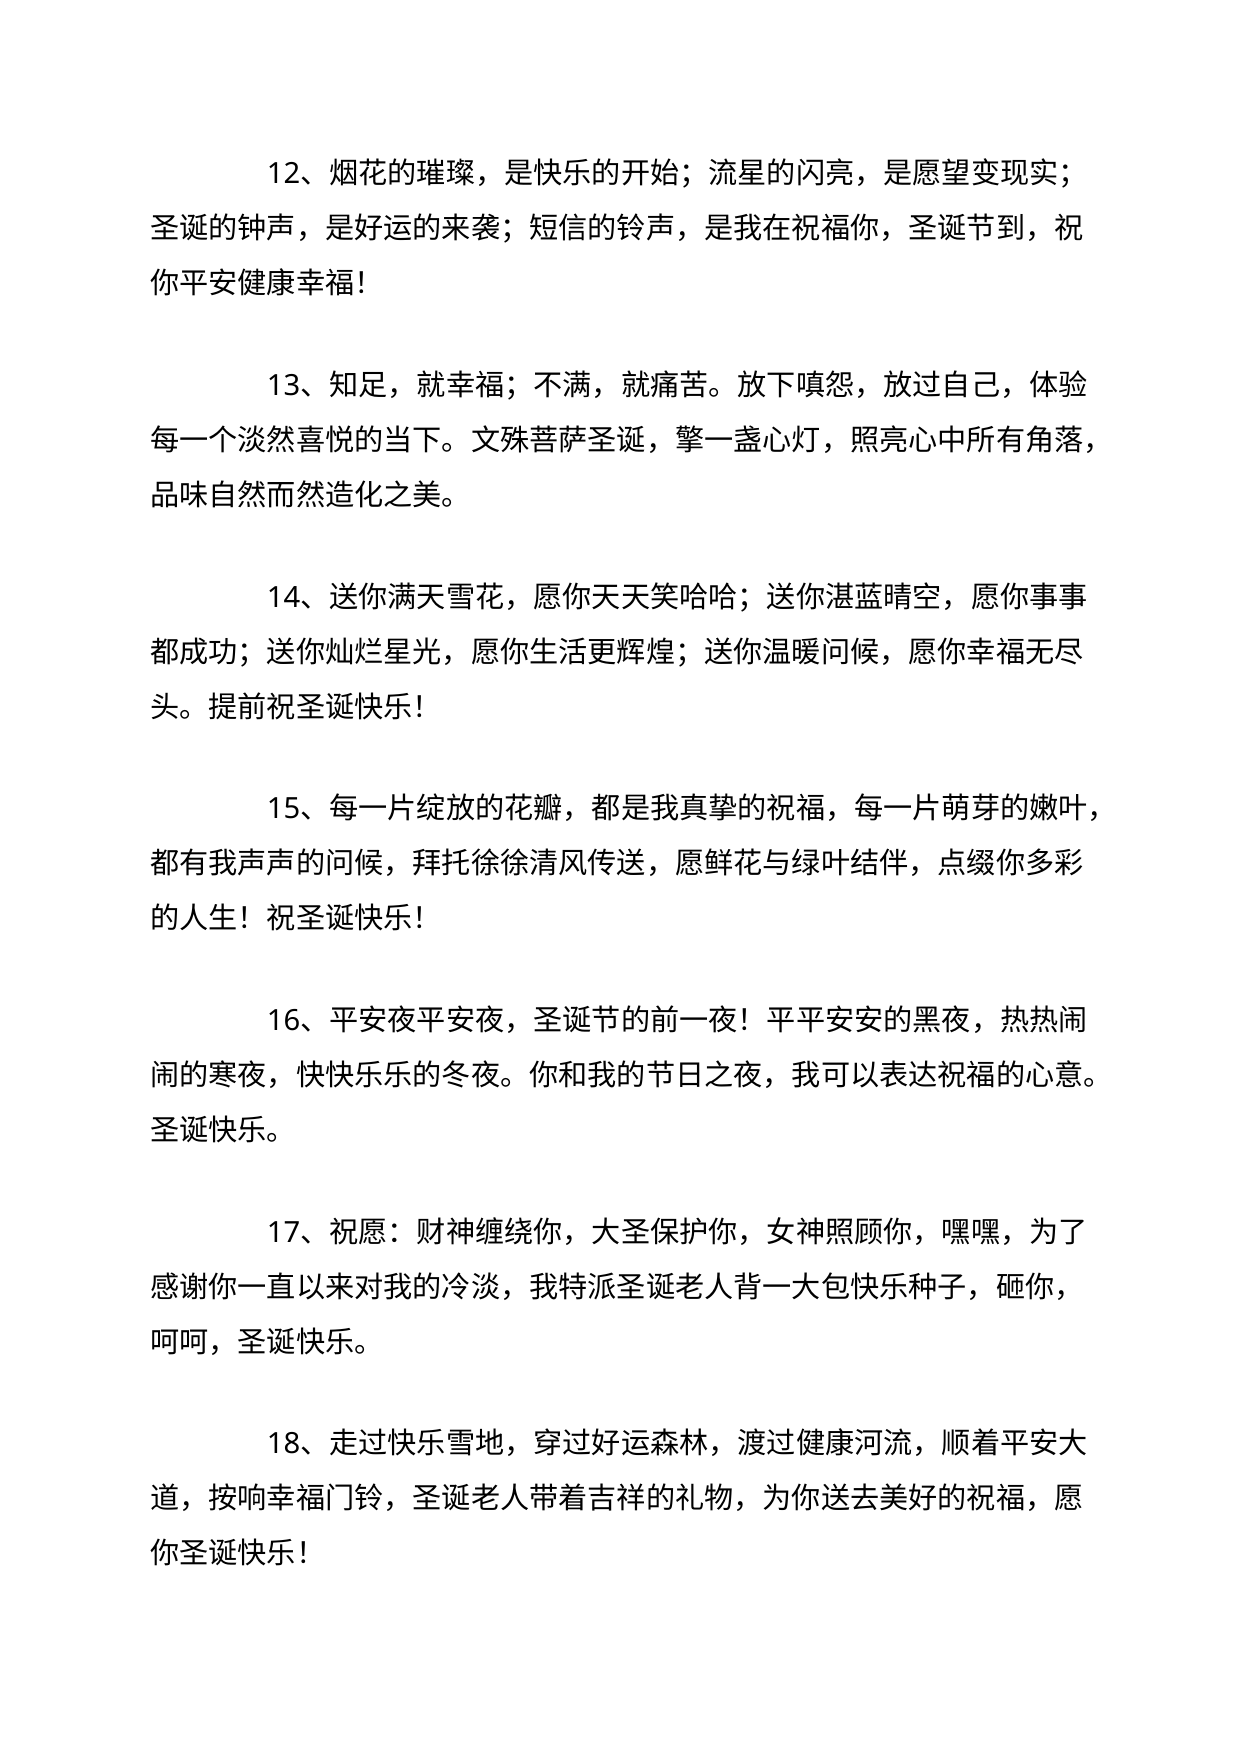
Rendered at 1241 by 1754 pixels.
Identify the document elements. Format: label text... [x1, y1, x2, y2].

text 18、走过快乐雪地，穿过好运森林，渡过健康河流，顺着平安大道，按响幸福门铃，圣诞老人带着吉祥的礼物，为你送去美好的祝福，愿你圣诞快乐！ [150, 1420, 1090, 1572]
text 15、每一片绽放的花瓣，都是我真挚的祝福，每一片萌芽的嫩叶，都有我声声的问候，拜托徐徐清风传送，愿鲜花与绿叶结伴，点缀你多彩的人生！祝圣诞快乐！ [150, 785, 1090, 937]
text 13、知足，就幸福；不满，就痛苦。放下嗔怨，放过自己，体验每一个淡然喜悦的当下。文殊菩萨圣诞，擎一盏心灯，照亮心中所有角落，品味自然而然造化之美。 [150, 362, 1090, 514]
text 12、烟花的璀璨，是快乐的开始；流星的闪亮，是愿望变现实；圣诞的钟声，是好运的来袭；短信的铃声，是我在祝福你，圣诞节到，祝你平安健康幸福！ [150, 150, 1090, 302]
text 16、平安夜平安夜，圣诞节的前一夜！平平安安的黑夜，热热闹闹的寒夜，快快乐乐的冬夜。你和我的节日之夜，我可以表达祝福的心意。圣诞快乐。 [150, 997, 1090, 1149]
text 14、送你满天雪花，愿你天天笑哈哈；送你湛蓝晴空，愿你事事都成功；送你灿烂星光，愿你生活更辉煌；送你温暖问候，愿你幸福无尽头。提前祝圣诞快乐！ [150, 573, 1090, 726]
text 17、祝愿：财神缠绕你，大圣保护你，女神照顾你，嘿嘿，为了感谢你一直以来对我的冷淡，我特派圣诞老人背一大包快乐种子，砸你，呵呵，圣诞快乐。 [150, 1208, 1090, 1361]
